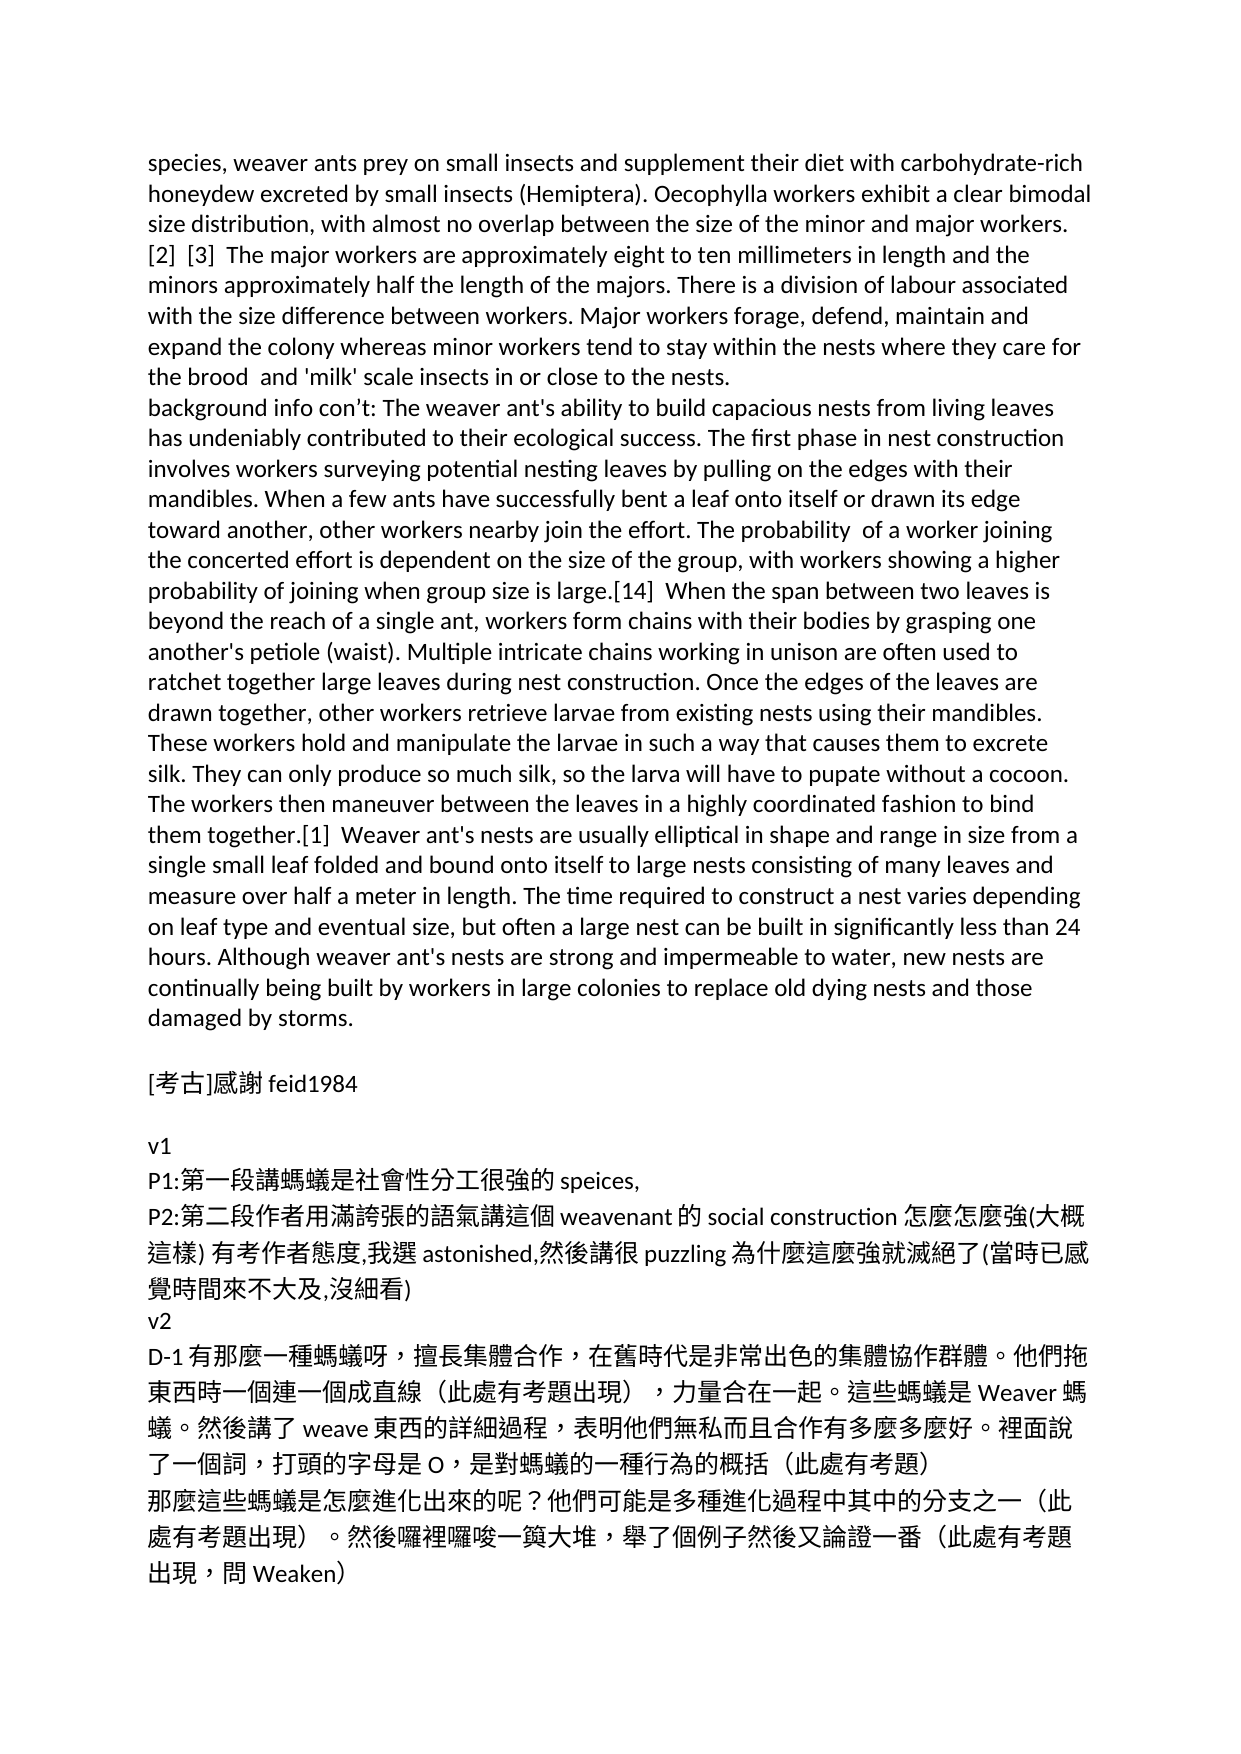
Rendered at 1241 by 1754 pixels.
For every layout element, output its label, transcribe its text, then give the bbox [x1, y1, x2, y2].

text P2:第二段作者用滿誇張的語氣講這個weavenant的social construction怎麼怎麼強(大概這樣) 有考作者態度,我選astonished,然後講很puzzling為什麼這麼強就滅絕了(當時已感覺時間來不大及,沒細看) [148, 1197, 1093, 1306]
text [考古]感謝feid1984 [148, 1063, 1093, 1099]
text background info con’t: The weaver ant's ability to build capacious nests from living leaves has undeniably contributed to their ecological success. The first phase in nest construction involves workers surveying potential nesting leaves by pulling on the edges with their mandibles. When a few ants have successfully bent a leaf onto itself or drawn its edge toward another, other workers nearby join the effort. The probability of a worker joining the concerted effort is dependent on the size of the group, with workers showing a higher probability of joining when group size is large.[14] When the span between two leaves is beyond the reach of a single ant, workers form chains with their bodies by grasping one another's petiole (waist). Multiple intricate chains working in unison are often used to ratchet together large leaves during nest construction. Once the edges of the leaves are drawn together, other workers retrieve larvae from existing nests using their mandibles. These workers hold and manipulate the larvae in such a way that causes them to excrete silk. They can only produce so much silk, so the larva will have to pupate without a cocoon. The workers then maneuver between the leaves in a highly coordinated fashion to bind them together.[1] Weaver ant's nests are usually elliptical in shape and range in size from a single small leaf folded and bound onto itself to large nests consisting of many leaves and measure over half a meter in length. The time required to construct a nest varies depending on leaf type and eventual size, but often a large nest can be built in significantly less than 24 hours. Although weaver ant's nests are strong and impermeable to water, new nests are continually being built by workers in large colonies to replace old dying nests and those damaged by storms. [148, 392, 1093, 1033]
text v1 [148, 1130, 1093, 1161]
text P1:第一段講螞蟻是社會性分工很強的speices, [148, 1161, 1093, 1197]
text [148, 148, 1093, 392]
text v2 [148, 1306, 1093, 1336]
text D-1有那麼一種螞蟻呀，擅長集體合作，在舊時代是非常出色的集體協作群體。他們拖東西時一個連一個成直線（此處有考題出現），力量合在一起。這些螞蟻是Weaver 螞蟻。然後講了weave東西的詳細過程，表明他們無私而且合作有多麼多麼好。裡面說了一個詞，打頭的字母是O，是對螞蟻的一種行為的概括（此處有考題） [148, 1336, 1093, 1481]
text 那麼這些螞蟻是怎麼進化出來的呢？他們可能是多種進化過程中其中的分支之一（此處有考題出現）。然後囉裡囉唆一籅大堆，舉了個例子然後又論證一番（此處有考題出現，問Weaken） [148, 1481, 1093, 1590]
